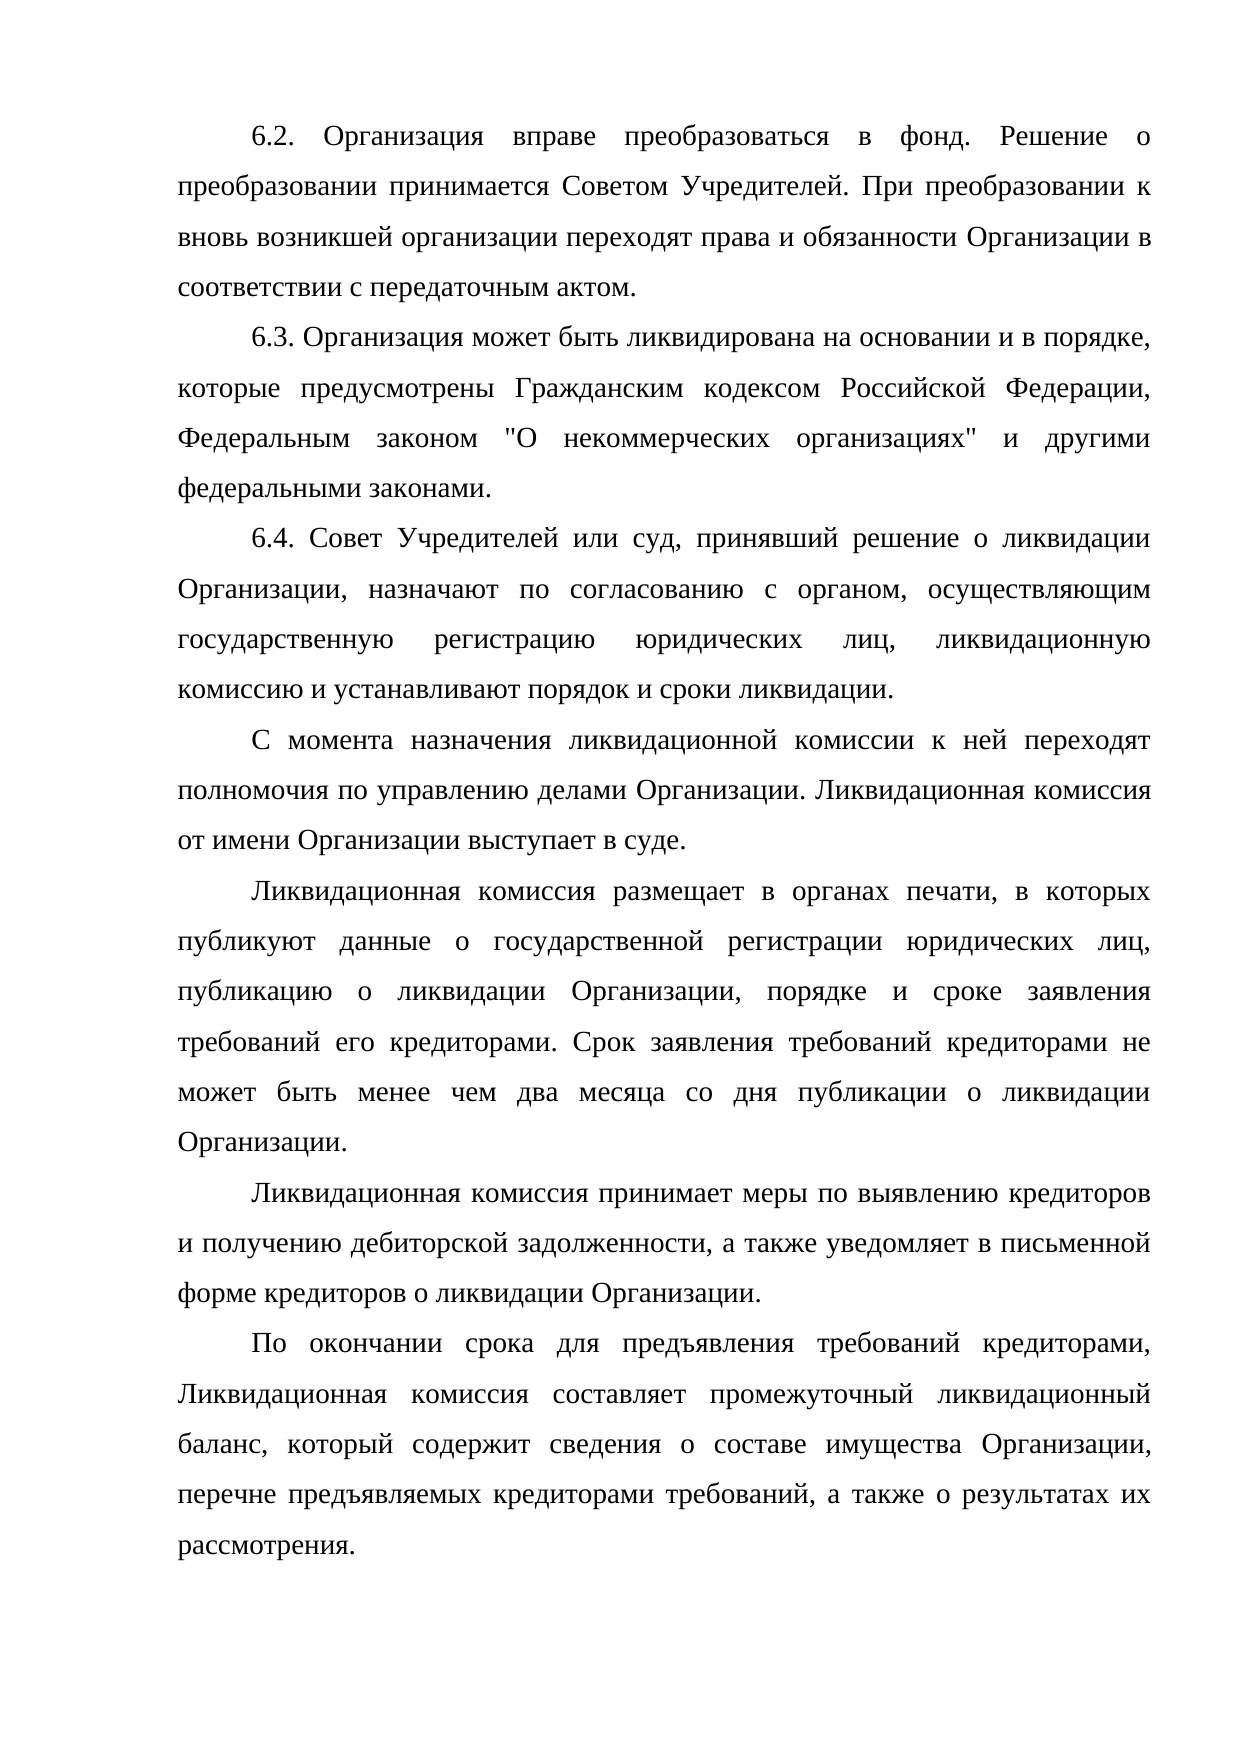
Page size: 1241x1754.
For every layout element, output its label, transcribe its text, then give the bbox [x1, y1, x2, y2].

text 6.4. Совет Учредителей или суд, принявший решение о ликвидации Организации, назначают по согласованию с органом, осуществляющим государственную регистрацию юридических лиц, ликвидационную комиссию и устанавливают порядок и сроки ликвидации. [177, 521, 1152, 705]
text По окончании срока для предъявления требований кредиторами, Ликвидационная комиссия составляет промежуточный ликвидационный баланс, который содержит сведения о составе имущества Организации, перечне предъявляемых кредиторами требований, а также о результатах их рассмотрения. [177, 1326, 1152, 1560]
text 6.3. Организация может быть ликвидирована на основании и в порядке, которые предусмотрены Гражданским кодексом Российской Федерации, Федеральным законом "О некоммерческих организациях" и другими федеральными законами. [177, 319, 1152, 504]
text Ликвидационная комиссия принимает меры по выявлению кредиторов и получению дебиторской задолженности, а также уведомляет в письменной форме кредиторов о ликвидации Организации. [177, 1175, 1152, 1309]
text С момента назначения ликвидационной комиссии к ней переходят полномочия по управлению делами Организации. Ликвидационная комиссия от имени Организации выступает в суде. [177, 722, 1152, 856]
text Ликвидационная комиссия размещает в органах печати, в которых публикуют данные о государственной регистрации юридических лиц, публикацию о ликвидации Организации, порядке и сроке заявления требований его кредиторами. Срок заявления требований кредиторами не может быть менее чем два месяца со дня публикации о ликвидации Организации. [177, 873, 1152, 1158]
text 6.2. Организация вправе преобразоваться в фонд. Решение о преобразовании принимается Советом Учредителей. При преобразовании к вновь возникшей организации переходят права и обязанности Организации в соответствии с передаточным актом. [177, 118, 1152, 303]
